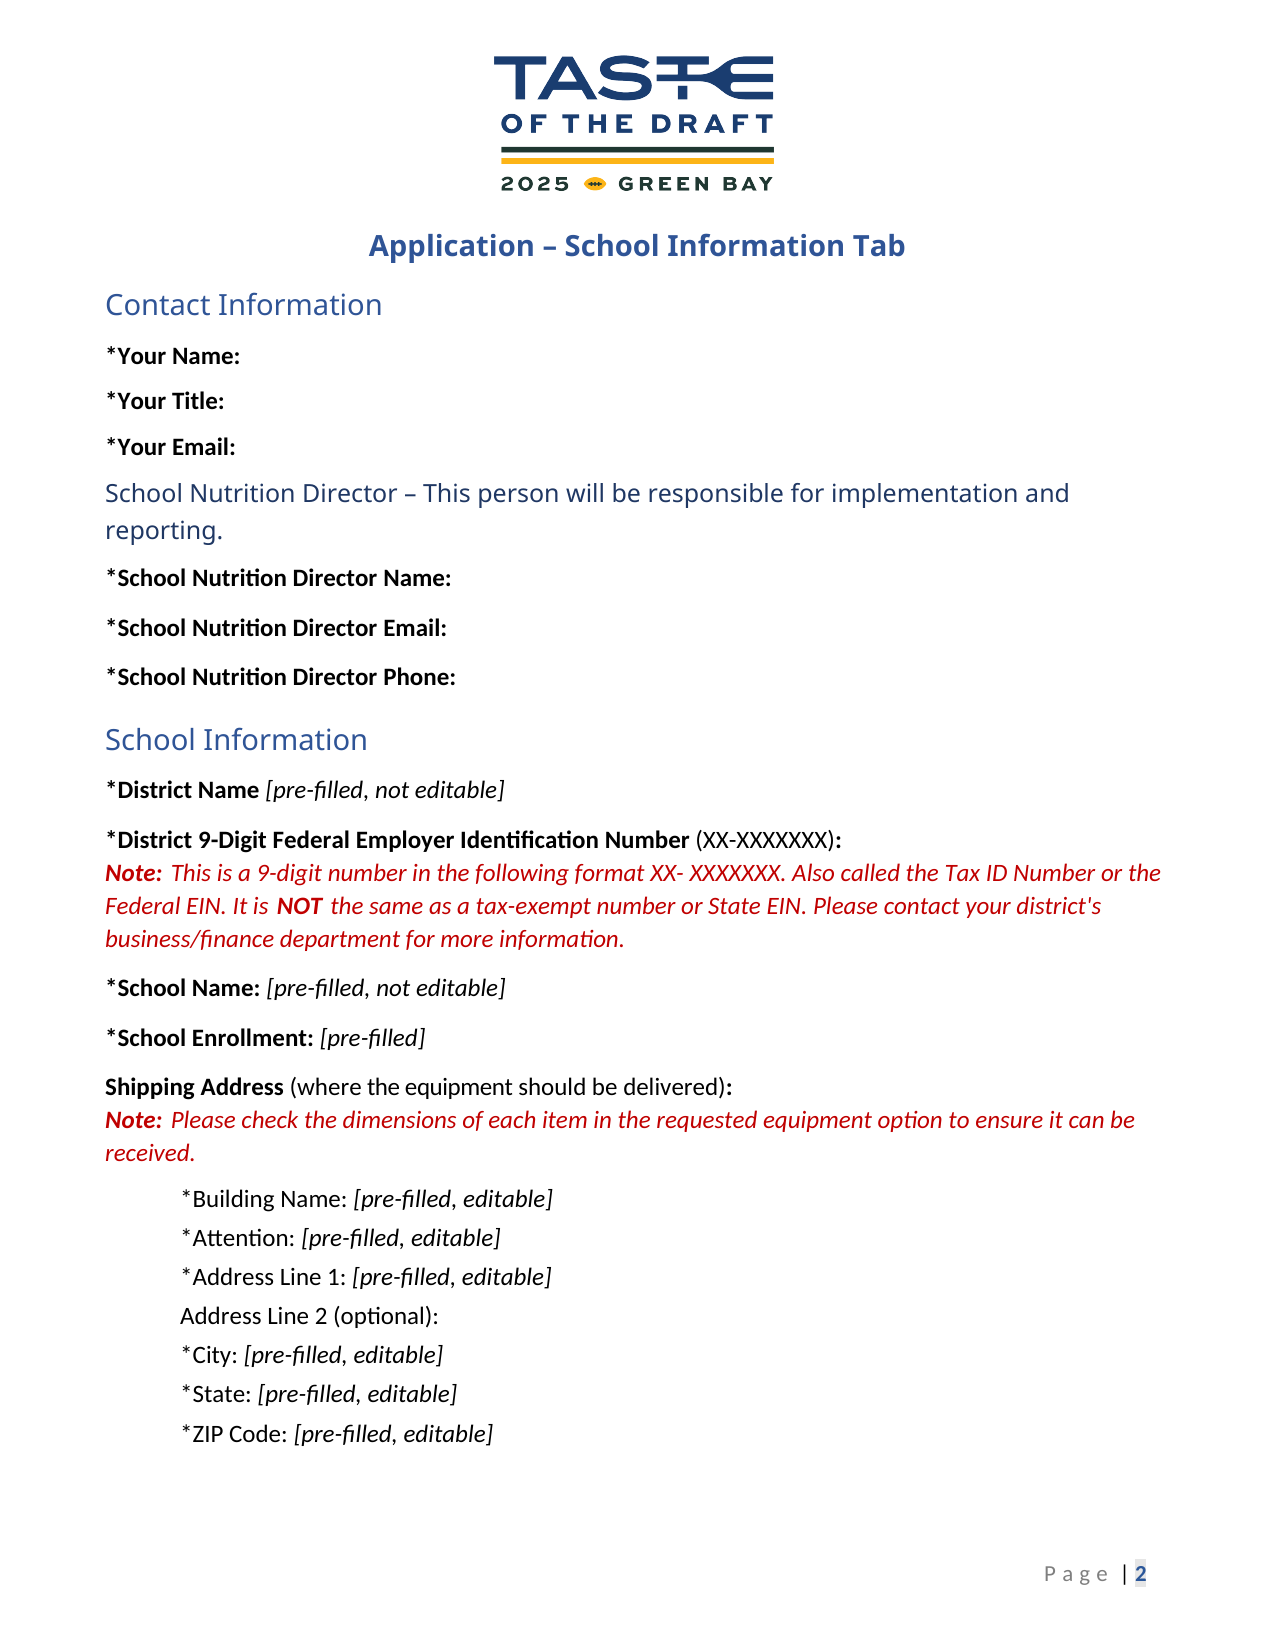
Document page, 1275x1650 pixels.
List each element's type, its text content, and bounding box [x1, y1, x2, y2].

text *School Enrollment: [pre-filled] [105, 1022, 1170, 1052]
text *State: [pre-filled, editable] [180, 1379, 1170, 1409]
text *School Name: [pre-filled, not editable] [105, 972, 1170, 1003]
text *School Nutrition Director Email: [105, 612, 1170, 642]
text *ZIP Code: [pre-filled, editable] [180, 1418, 1170, 1478]
subtitle Application – School Information Tab [105, 225, 1170, 265]
text *City: [pre-filled, editable] [180, 1339, 1170, 1370]
text *Your Title: [105, 385, 1170, 416]
subtitle Contact Information [105, 284, 1170, 324]
text *Address Line 1: [pre-filled, editable] [180, 1261, 1170, 1292]
subtitle School Information [105, 719, 1170, 759]
text *Building Name: [pre-filled, editable] [180, 1183, 1170, 1213]
text *Attention: [pre-filled, editable] [180, 1222, 1170, 1252]
picture [458, 13, 817, 225]
subtitle School Nutrition Director – This person will be responsible for implementation and reporting. [105, 476, 1170, 547]
text *Your Email: [105, 431, 1170, 461]
text *Your Name: [105, 340, 1170, 370]
text *School Nutrition Director Name: [105, 562, 1170, 593]
text *School Nutrition Director Phone: [105, 661, 1170, 692]
text *District Name [pre-filled, not editable] [105, 774, 1170, 805]
text Address Line 2 (optional): [180, 1300, 1170, 1331]
text Shipping Address (where the equipment should be delivered): Note: Please check the dimensions of each item in the requested equipment option to ensure it can be received. [105, 1072, 1170, 1168]
text *District 9-Digit Federal Employer Identification Number (XX-XXXXXXX): Note: This is a 9-digit number in the following format XX- XXXXXXX. Also called the Tax ID Number or the Federal EIN. It is NOT the same as a tax-exempt number or State EIN. Please contact your district's business/finance department for more information. [105, 824, 1170, 953]
